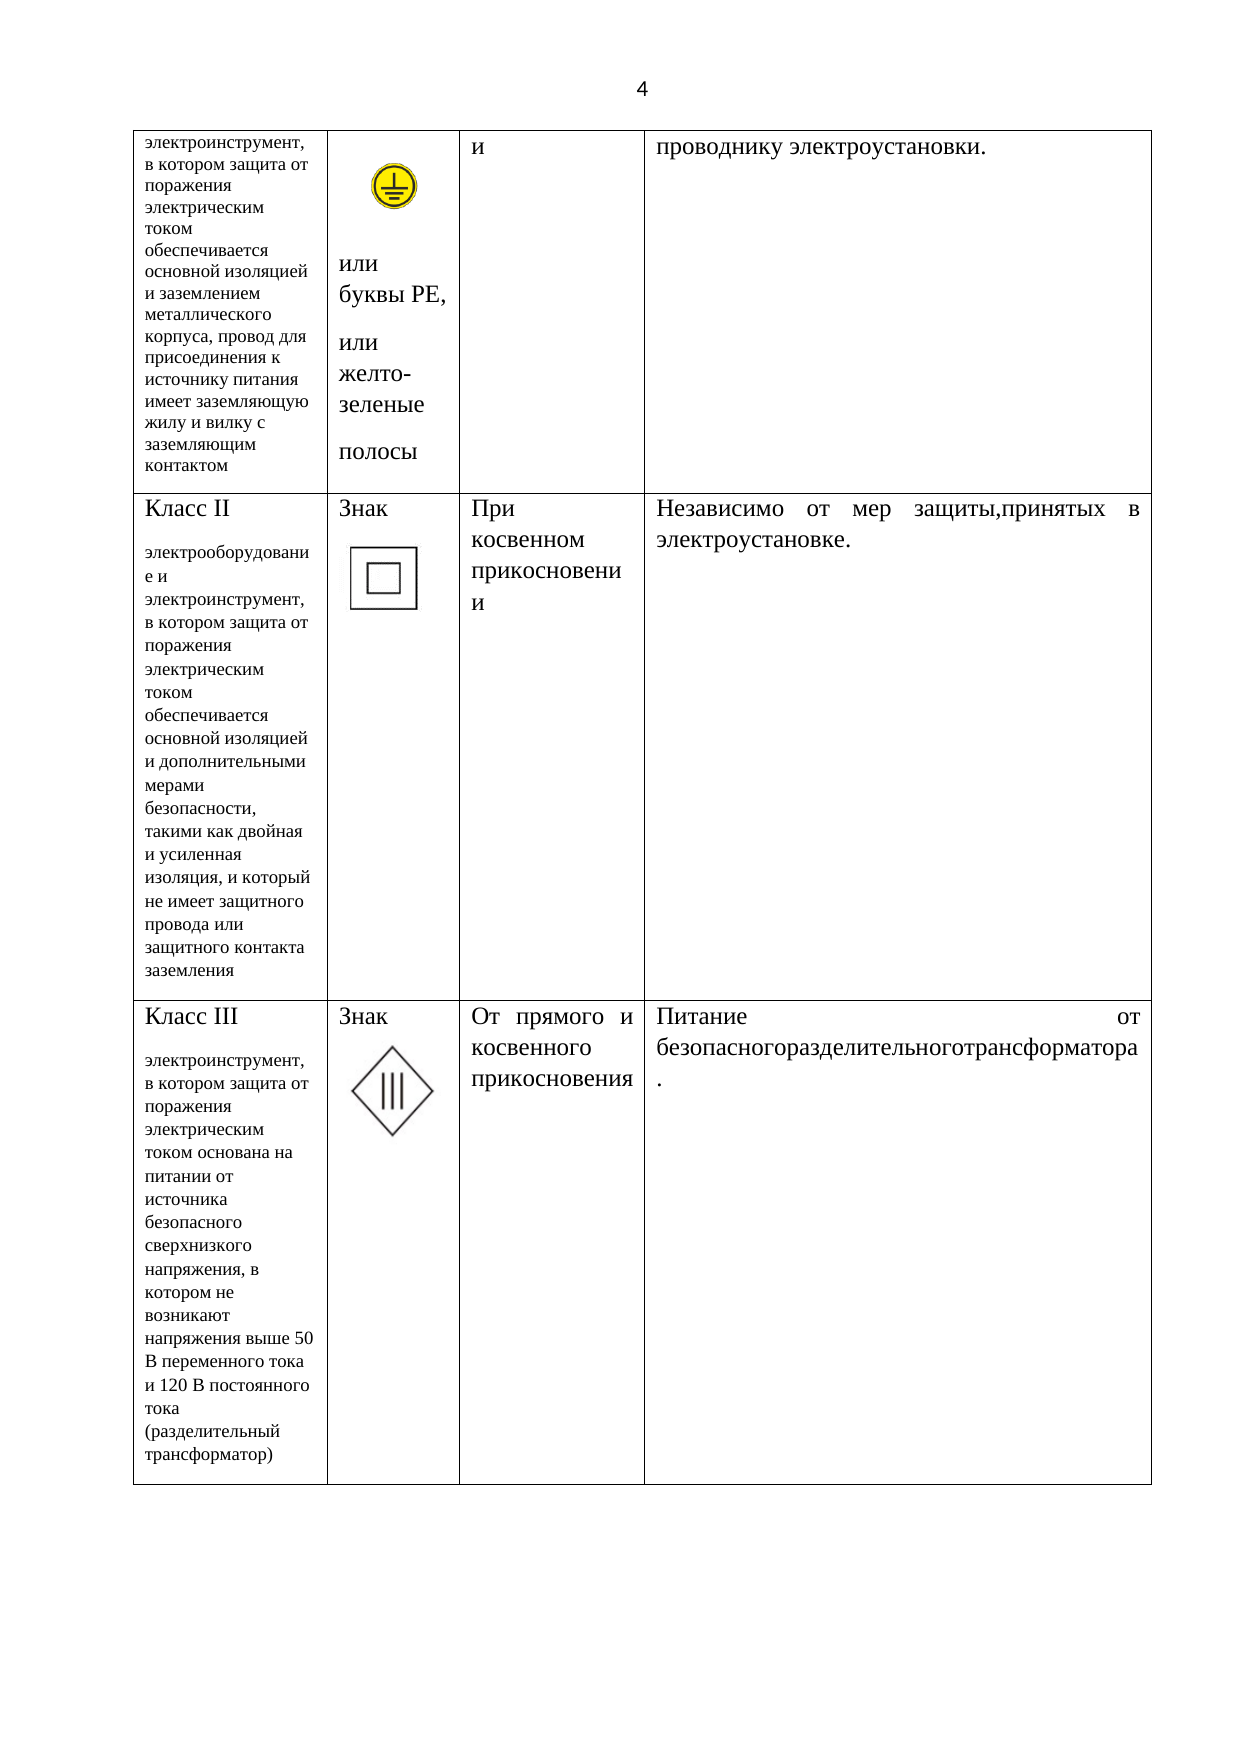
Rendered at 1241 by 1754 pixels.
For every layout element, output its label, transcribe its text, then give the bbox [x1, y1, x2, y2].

table_cell Независимо от мер защиты,принятых в электроустановке. [645, 494, 1151, 1000]
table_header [134, 131, 327, 492]
table_cell Класс III электроинструмент, в котором защита от поражения электрическим током основана на питании от источника безопасного сверхнизкого напряжения, в котором не возникают напряжения выше 50 В переменного тока и 120 В постоянного тока (разделительный трансформатор) [134, 1001, 327, 1484]
table_cell Питание от безопасногоразделительноготрансформатора. [645, 1001, 1151, 1484]
table_cell От прямого и косвенного прикосновения [460, 1001, 644, 1484]
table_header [328, 131, 459, 492]
picture [338, 130, 449, 241]
table_cell Знак [328, 494, 459, 1000]
picture [338, 541, 425, 619]
table_cell При косвенном прикосновении [460, 494, 644, 1000]
picture [338, 1031, 445, 1149]
table_cell Класс II электрооборудование и электроинструмент, в котором защита от поражения электрическим током обеспечивается основной изоляцией и дополнительными мерами безопасности, такими как двойная и усиленная изоляция, и который не имеет защитного провода или защитного контакта заземления [134, 494, 327, 1000]
table_cell Знак [328, 1001, 459, 1484]
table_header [645, 131, 1151, 492]
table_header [460, 131, 644, 492]
